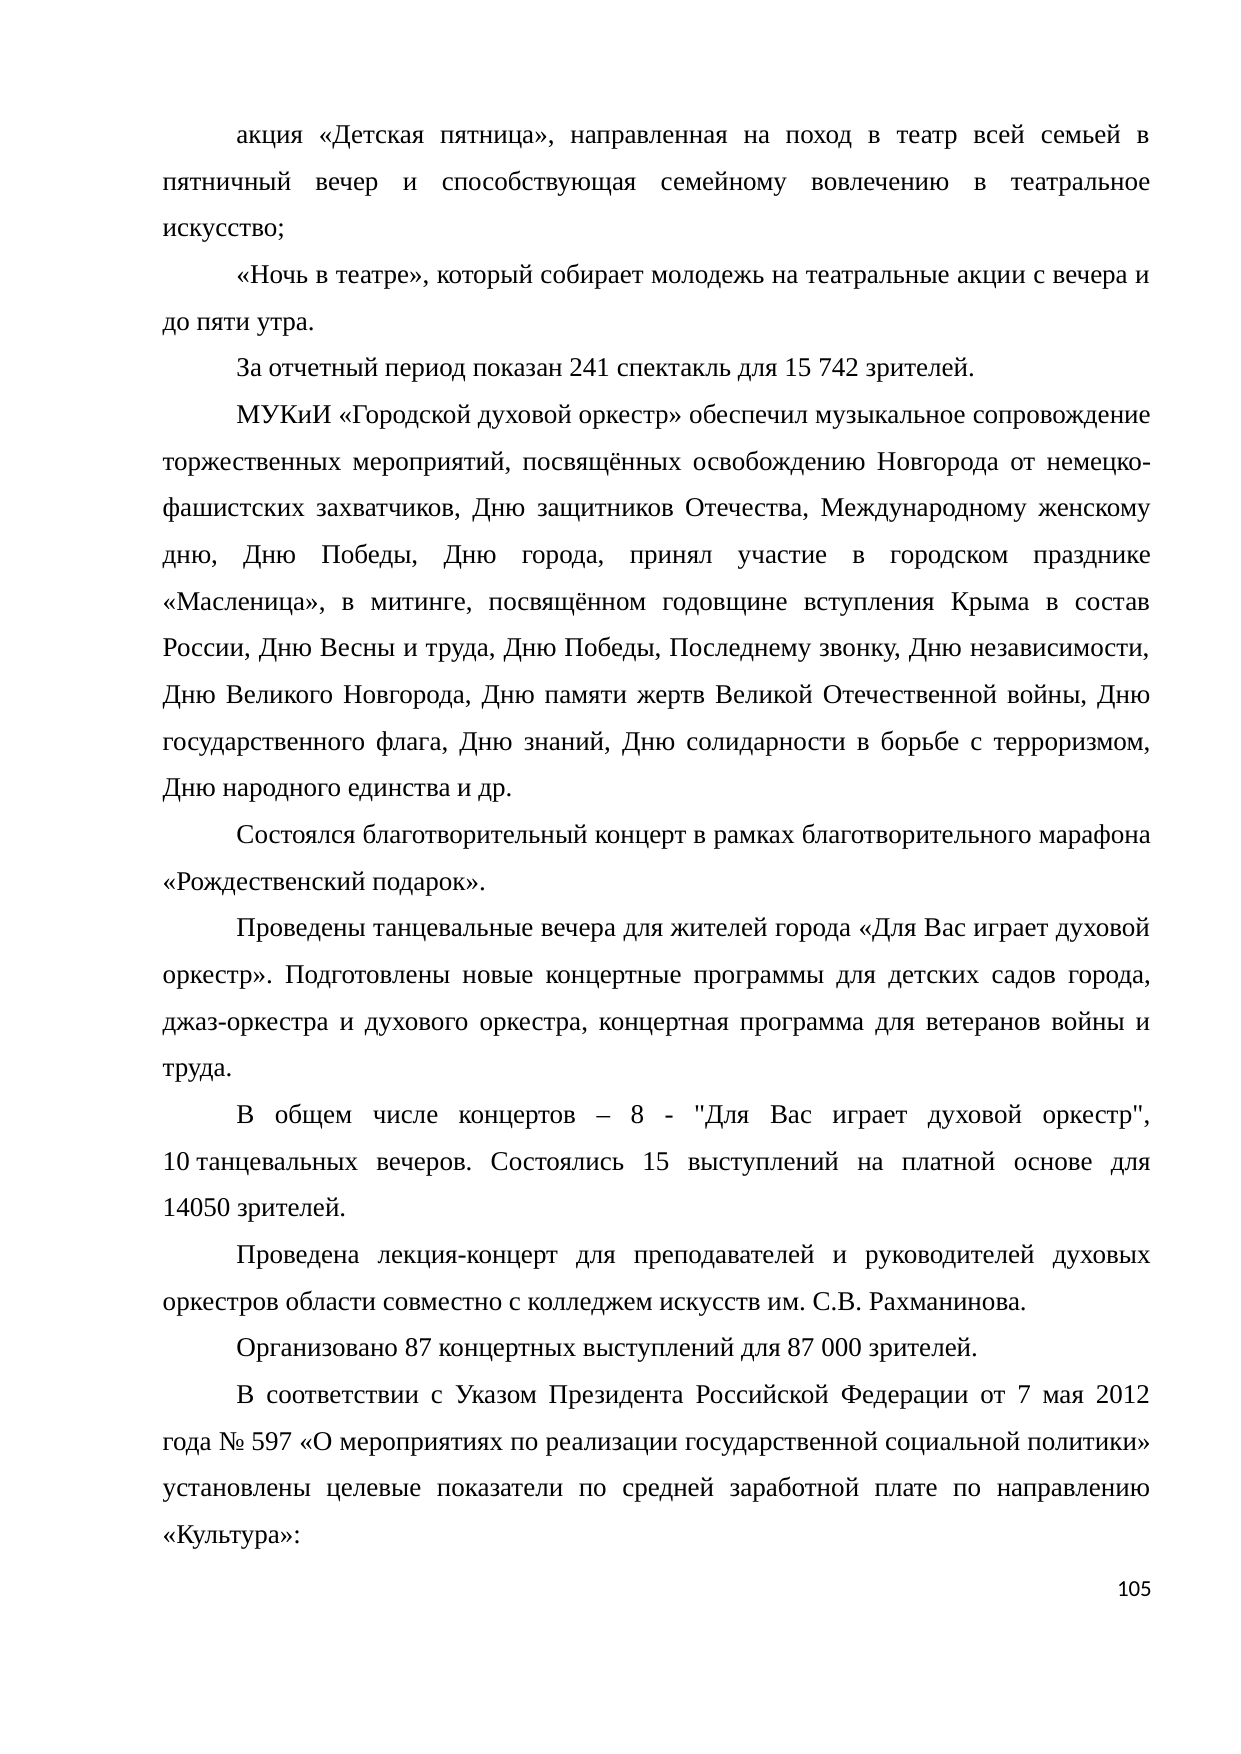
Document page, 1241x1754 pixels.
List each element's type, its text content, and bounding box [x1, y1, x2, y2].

text «Ночь в театре», который собирает молодежь на театральные акции с вечера и до пяти утра. [162, 258, 1152, 336]
text В общем числе концертов – 8 - "Для Вас играет духовой оркестр", 10 танцевальных вечеров. Состоялись 15 выступлений на платной основе для 14050 зрителей. [162, 1098, 1152, 1223]
text Организовано 87 концертных выступлений для 87 000 зрителей. [162, 1331, 1152, 1363]
text В соответствии с Указом Президента Российской Федерации от 7 мая 2012 года № 597 «О мероприятиях по реализации государственной социальной политики» установлены целевые показатели по средней заработной плате по направлению «Культура»: [162, 1378, 1152, 1549]
text Состоялся благотворительный концерт в рамках благотворительного марафона «Рождественский подарок». [162, 818, 1152, 896]
text Проведены танцевальные вечера для жителей города «Для Вас играет духовой оркестр». Подготовлены новые концертные программы для детских садов города, джаз-оркестра и духового оркестра, концертная программа для ветеранов войны и труда. [162, 911, 1152, 1083]
text акция «Детская пятница», направленная на поход в театр всей семьей в пятничный вечер и способствующая семейному вовлечению в театральное искусство; [162, 118, 1152, 243]
text За отчетный период показан 241 спектакль для 15 742 зрителей. [162, 351, 1152, 383]
text Проведена лекция-концерт для преподавателей и руководителей духовых оркестров области совместно с колледжем искусств им. С.В. Рахманинова. [162, 1238, 1152, 1316]
text МУКиИ «Городской духовой оркестр» обеспечил музыкальное сопровождение торжественных мероприятий, посвящённых освобождению Новгорода от немецко-фашистских захватчиков, Дню защитников Отечества, Международному женскому дню, Дню Победы, Дню города, принял участие в городском празднике «Масленица», в митинге, посвящённом годовщине вступления Крыма в состав России, Дню Весны и труда, Дню Победы, Последнему звонку, Дню независимости, Дню Великого Новгорода, Дню памяти жертв Великой Отечественной войны, Дню государственного флага, Дню знаний, Дню солидарности в борьбе с терроризмом, Дню народного единства и др. [162, 398, 1152, 803]
